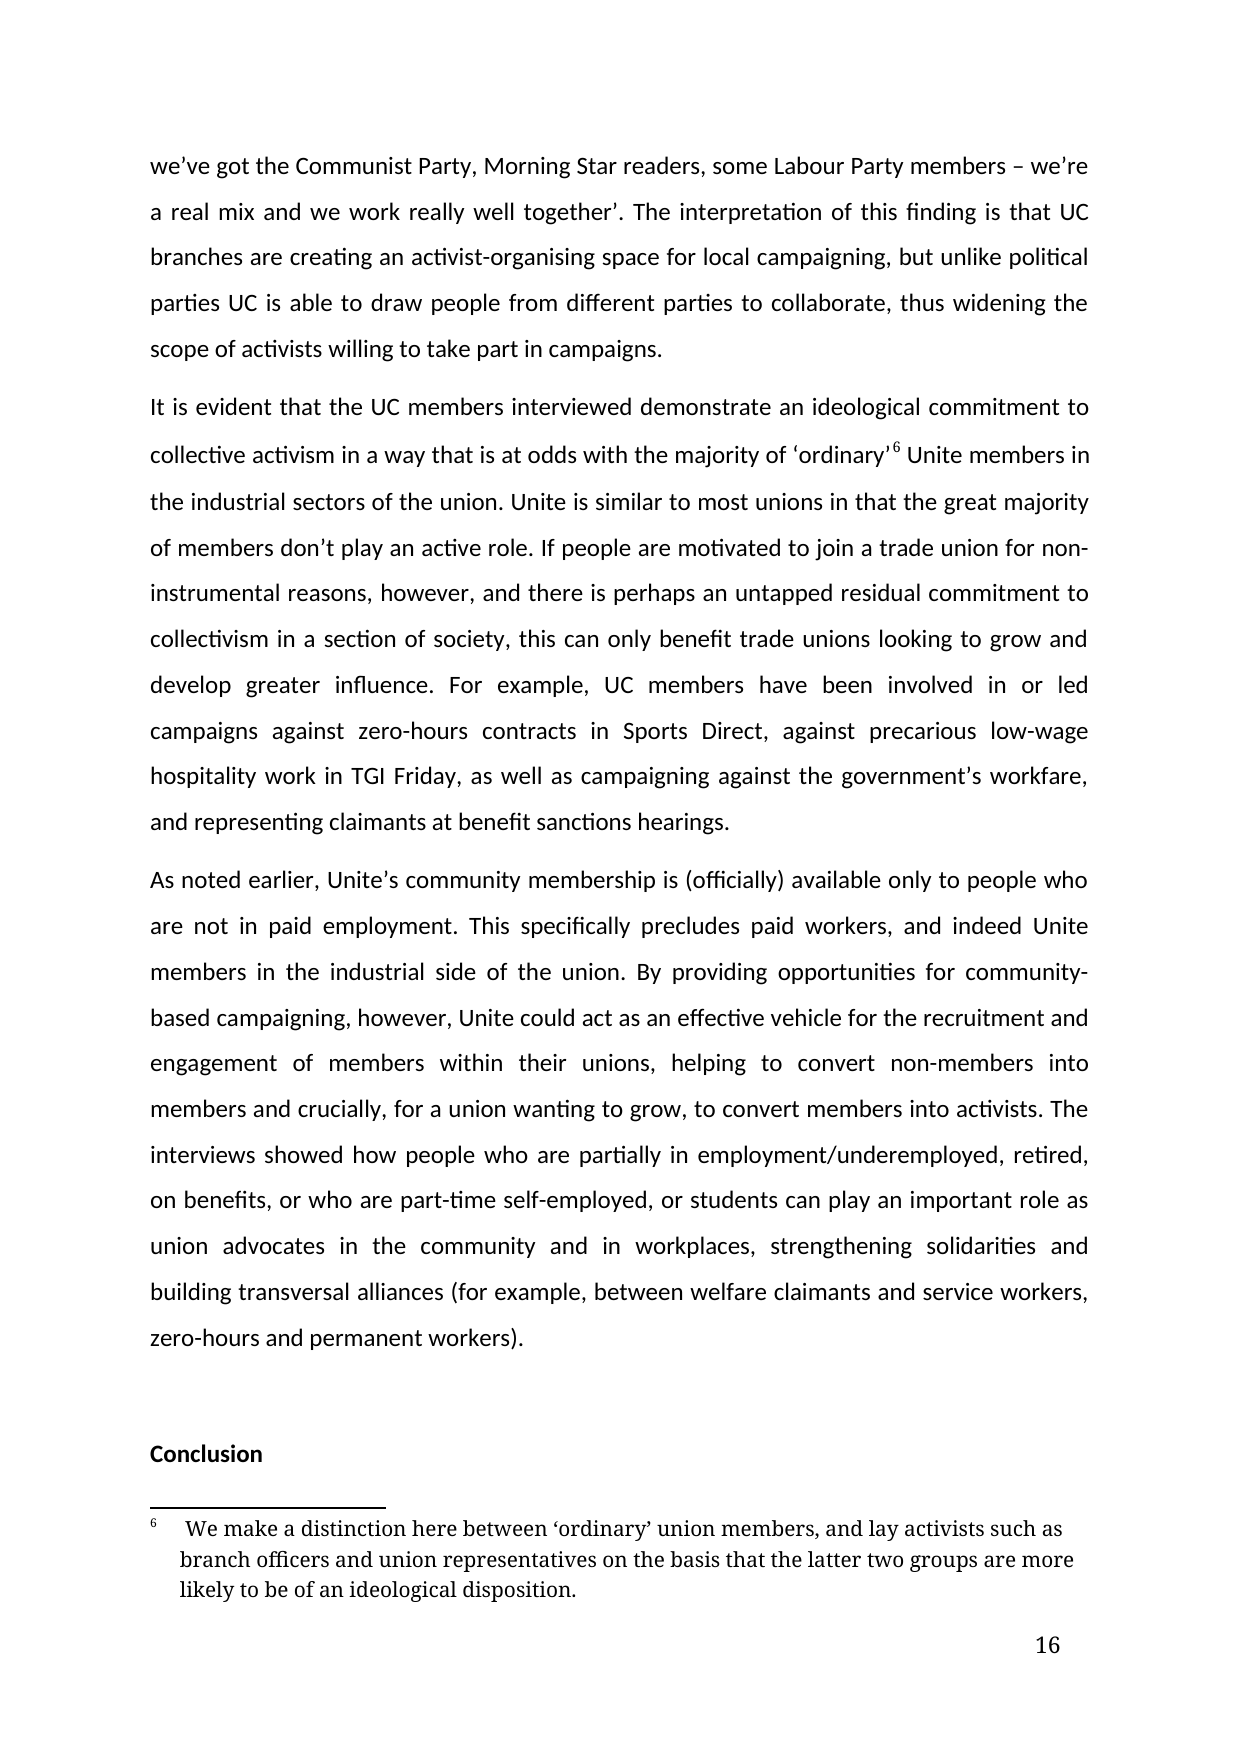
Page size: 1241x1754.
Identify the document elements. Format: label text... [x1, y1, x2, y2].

subtitle Conclu [150, 1438, 1090, 1469]
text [150, 150, 1090, 363]
text As noted earlier, Unite’s community membership is (officially) available to people who are not in paid employmenthis specifically precludes paid workers, and indeed Unite members in the industrial side of the union. providing opportunities for community-based campaigningUnite could act as an effective vehicle for the recruitment and engagement of members within their unions, helping to convert non-members into members and crucially, for a union wanting to grow, to convert members into activists. The interviews showed how people who are partially in employment/underemployed, retired, on benefits, or who are part-time self-employed, or students can play an important role as union advocates in the community and in workplaces, strengthening solidarities and building transversal alliances (between welfare claimants and service workers, zerohours and permanent workers). [150, 864, 1090, 1352]
text It is evident that the UC members interviewed demonstrate an ideological commitment to collective activism in a way that is at odds with the majority of ‘ordinary’ Unite members in the industrial sectors of the union. Unite is most unions in that the great majority of members don’t play an active rolef people are motivated to join a trade union for non-instrumental reasons, and there is perhaps an untapped residual commitment to collectivism in a section of society, this can only benefit trade unions looking to grow and develop greater influence. For example, UC members have been involved inled campaigns against zerohours contracts in Sports Direct, against precarious low-wage hospitality work in TGI Friday, as well as campaigning against the government’s workfare, and representing claimants at benefit sanctions hearings. [150, 391, 1090, 837]
